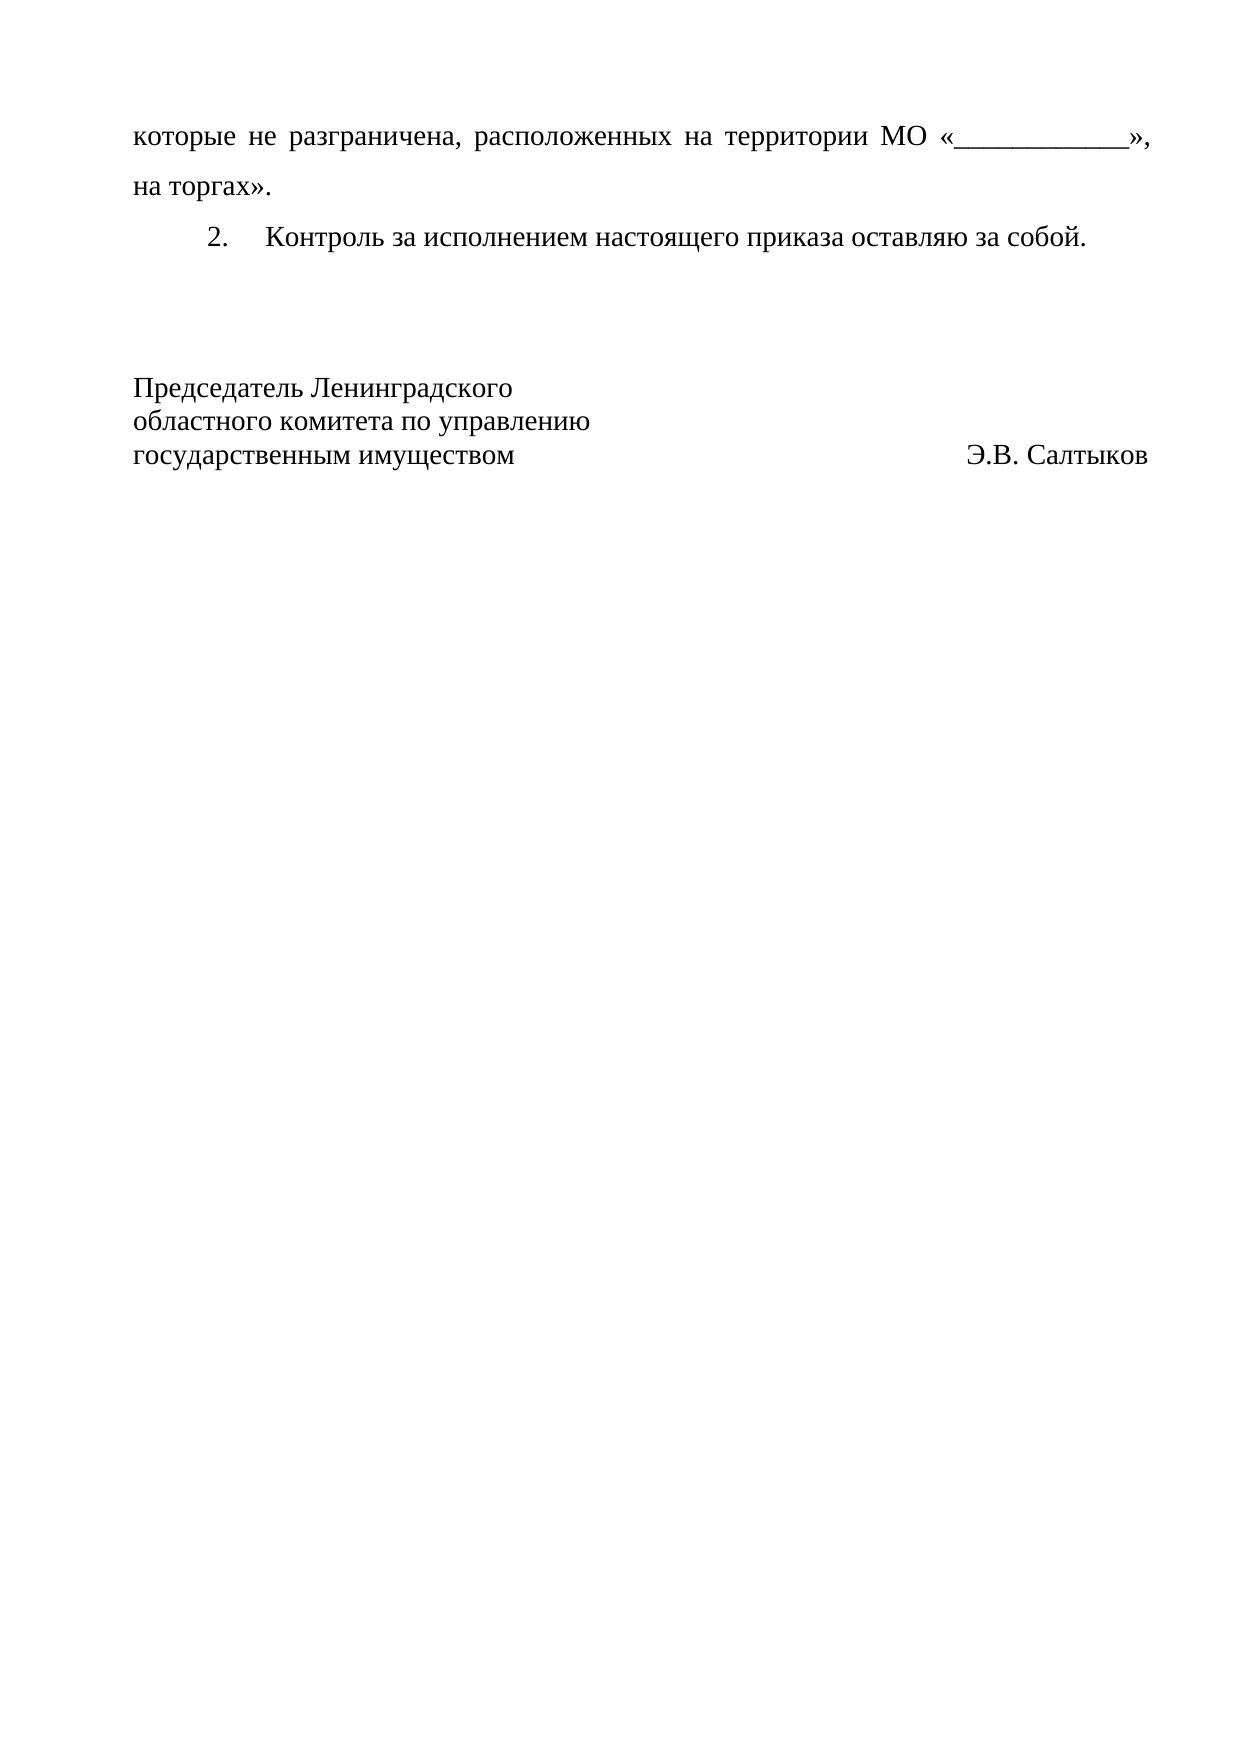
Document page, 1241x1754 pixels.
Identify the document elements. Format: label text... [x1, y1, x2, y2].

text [133, 118, 1152, 202]
text Председатель Ленинградского [133, 370, 1152, 403]
text областного комитета по управлению [133, 403, 1152, 437]
text государственным имуществом Э.В. Салтыков [133, 437, 1152, 470]
text 2. Контроль за исполнением настоящего приказа оставляю за собой. [133, 219, 1152, 252]
